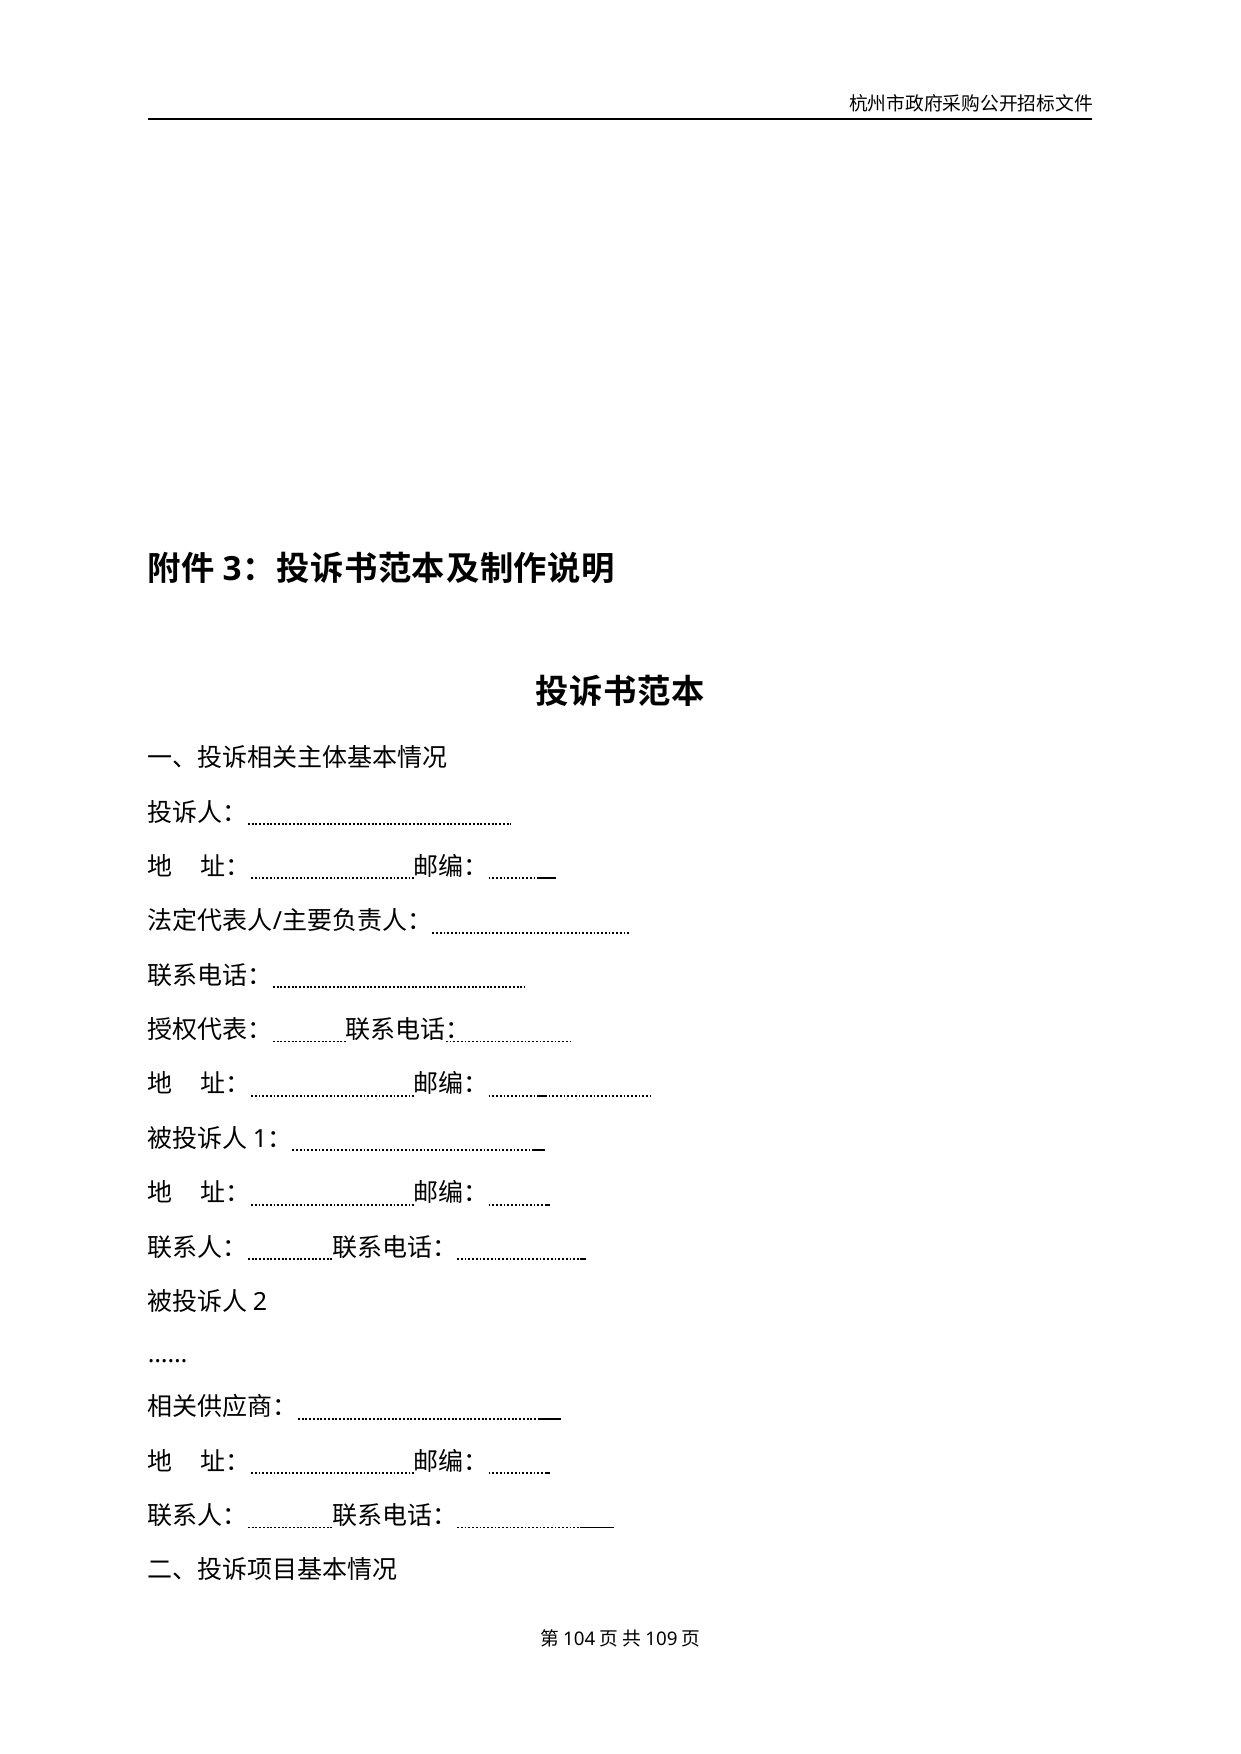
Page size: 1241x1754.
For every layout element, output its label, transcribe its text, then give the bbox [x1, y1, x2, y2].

text 一、投诉相关主体基本情况 [148, 738, 1092, 774]
text 地 址： 邮编： [148, 846, 1092, 883]
text 授权代表： 联系电话： [148, 1009, 1092, 1046]
text 联系人： 联系电话： [148, 1496, 1092, 1532]
text 联系人： 联系电话： [148, 1227, 1092, 1263]
text 联系电话： [148, 955, 1092, 991]
text 地 址： 邮编： [148, 1441, 1092, 1477]
text 投诉人： [148, 792, 1092, 828]
text 被投诉人2 [148, 1281, 1092, 1318]
text 相关供应商： [148, 1387, 1092, 1423]
text 附件3：投诉书范本及制作说明 [148, 542, 1092, 590]
text 地 址： 邮编： [148, 1064, 1092, 1100]
text 被投诉人1： [148, 1118, 1092, 1154]
text …… [148, 1336, 1092, 1370]
text 二、投诉项目基本情况 [148, 1550, 1092, 1586]
text 地 址： 邮编： [148, 1173, 1092, 1209]
text 投诉书范本 [148, 665, 1092, 713]
text 法定代表人/主要负责人： [148, 901, 1092, 937]
